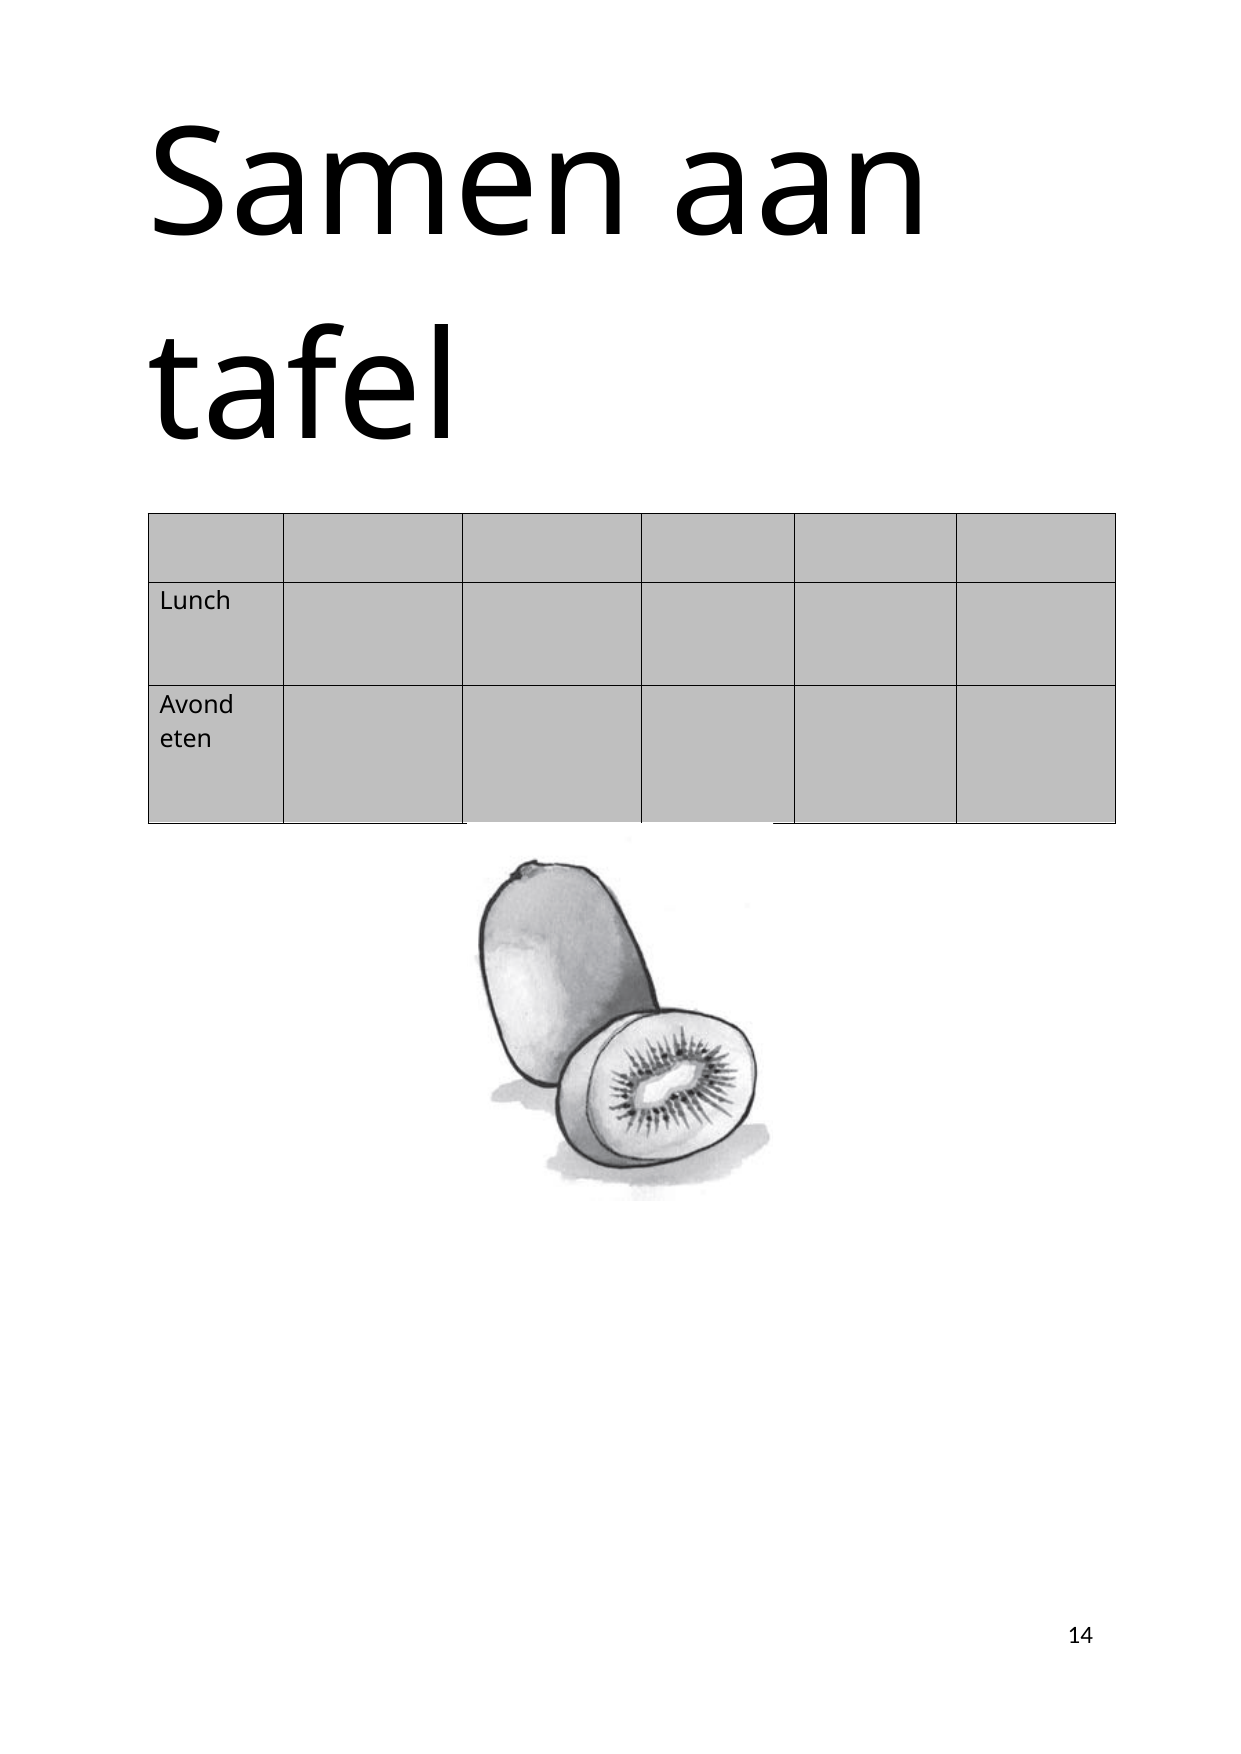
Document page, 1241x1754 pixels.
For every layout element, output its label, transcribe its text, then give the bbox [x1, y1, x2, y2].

table_cell [795, 686, 956, 822]
table_cell [642, 583, 794, 685]
table_cell [284, 583, 462, 685]
table_cell Avond eten [149, 686, 283, 822]
table_cell [463, 514, 641, 582]
table_cell [284, 686, 462, 822]
table_cell [642, 686, 794, 822]
table_cell Ontbijt [149, 514, 283, 582]
table_cell [463, 583, 641, 685]
table_cell [284, 514, 462, 582]
table_cell [957, 583, 1115, 685]
table_cell [795, 583, 956, 685]
table_cell [463, 686, 641, 822]
table_cell [957, 514, 1115, 582]
table_cell [957, 686, 1115, 822]
table_cell Lunch [149, 583, 283, 685]
table_cell [795, 514, 956, 582]
table_cell [642, 514, 794, 582]
